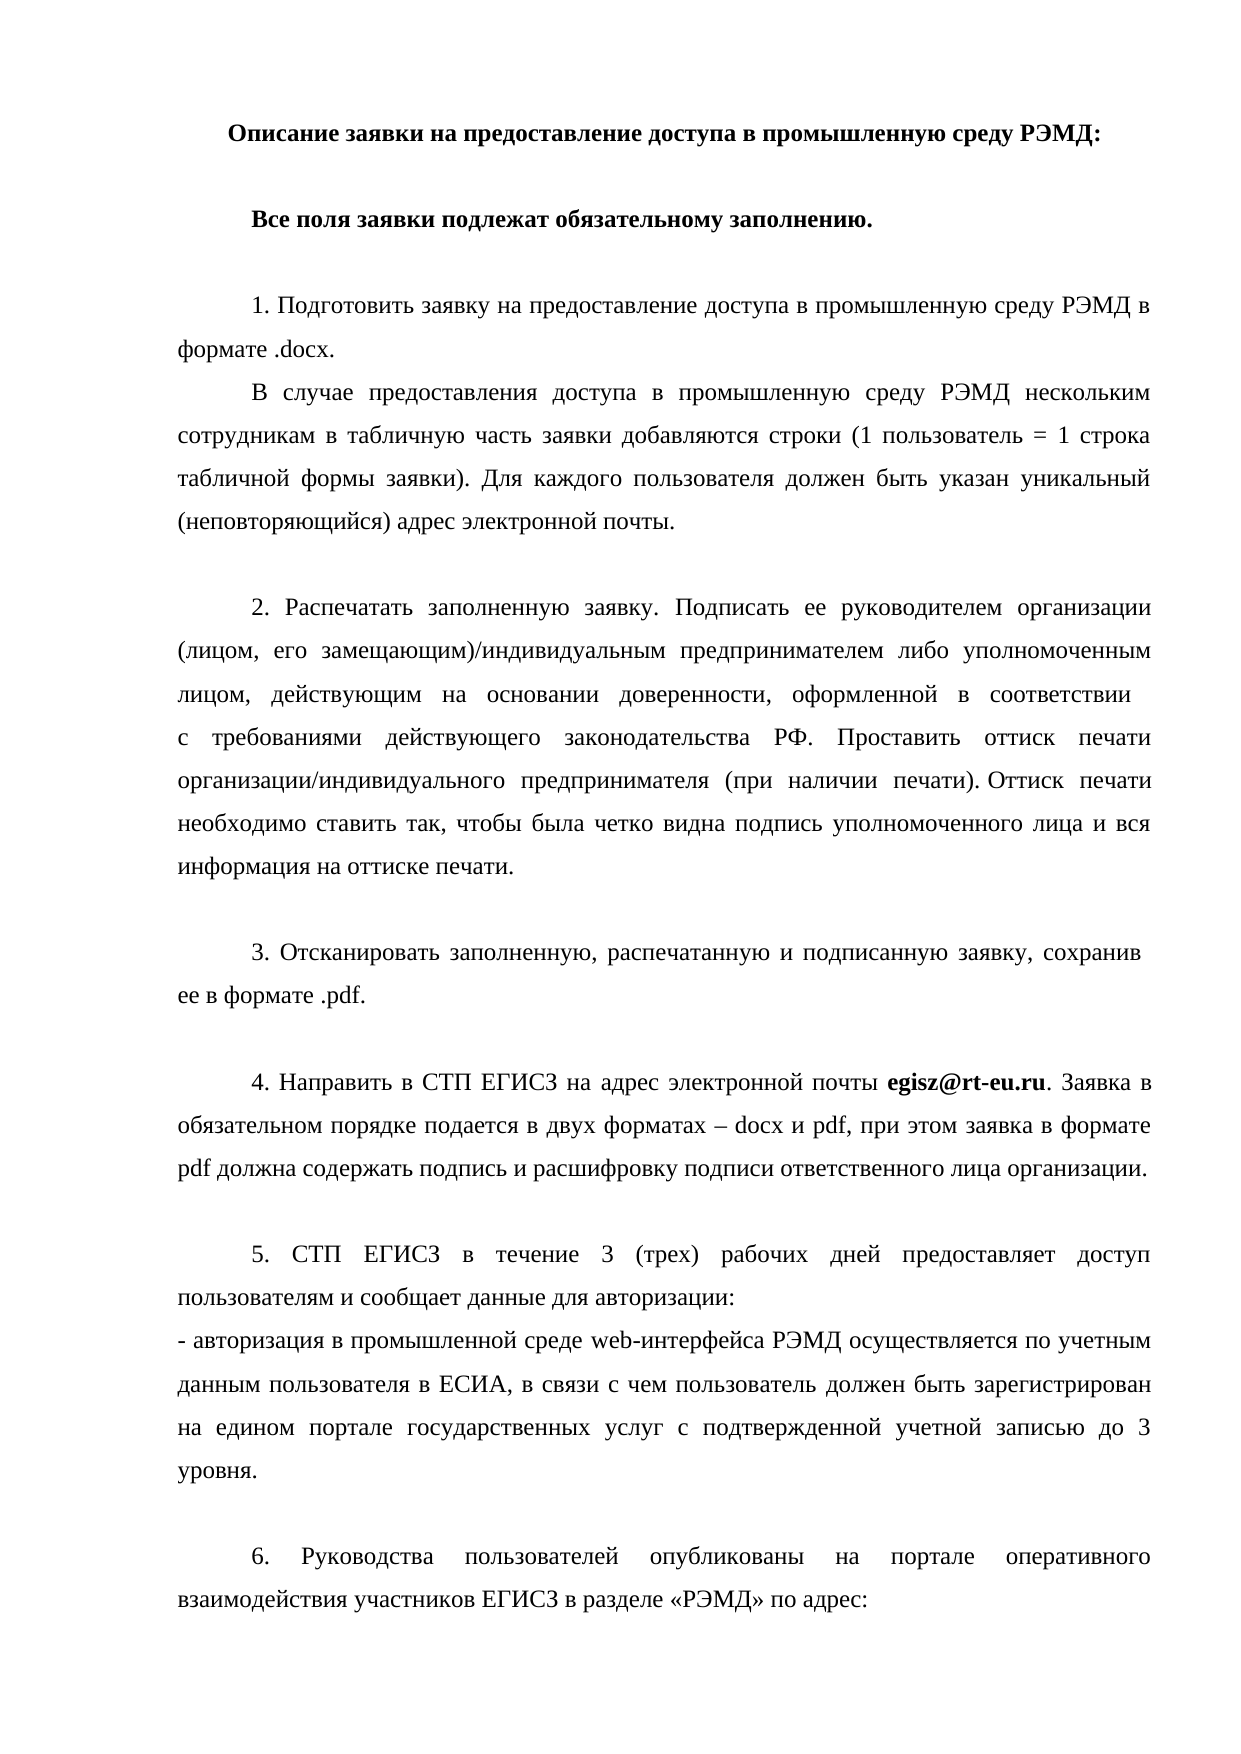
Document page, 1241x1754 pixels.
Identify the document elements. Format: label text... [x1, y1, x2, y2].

list 1. Подготовить заявку на предоставление доступа в промышленную среду РЭМД в формате .docx. [177, 291, 1152, 362]
text 5. СТП ЕГИСЗ в течение 3 (трех) рабочих дней предоставляет доступ пользователям и сообщает данные для авторизации: [177, 1239, 1152, 1311]
text 2. Распечатать заполненную заявку. Подписать ее руководителем организации (лицом, его замещающим)/индивидуальным предпринимателем либо уполномоченным лицом, действующим на основании доверенности, оформленной в соответствии с требованиями действующего законодательства РФ. Проставить оттиск печати организации/индивидуального предпринимателя (при наличии печати). Оттиск печати необходимо ставить так, чтобы была четко видна подпись уполномоченного лица и вся информация на оттиске печати. [177, 592, 1152, 880]
list Описание заявки на предоставление доступа в промышленную среду РЭМД: [177, 118, 1152, 147]
text 4. Направить в СТП ЕГИСЗ на адрес электронной почты egisz@rt-eu.ru. Заявка в обязательном порядке подается в двух форматах – docx и pdf, при этом заявка в формате pdf должна содержать подпись и расшифровку подписи ответственного лица организации. [177, 1067, 1152, 1182]
list В случае предоставления доступа в промышленную среду РЭМД нескольким сотрудникам в табличную часть заявки добавляются строки (1 пользователь = 1 строка табличной формы заявки). Для каждого пользователя должен быть указан уникальный (неповторяющийся) адрес электронной почты. [177, 377, 1152, 535]
text - авторизация в промышленной среде web-интерфейса РЭМД осуществляется по учетным данным пользователя в ЕСИА, в связи с чем пользователь должен быть зарегистрирован на едином портале государственных услуг с подтвержденной учетной записью до 3 уровня. [177, 1326, 1152, 1484]
list 3. Отсканировать заполненную, распечатанную и подписанную заявку, сохранив ее в формате .pdf. [177, 937, 1152, 1009]
text 6. Руководства пользователей опубликованы на портале оперативного взаимодействия участников ЕГИСЗ в разделе «РЭМД» по адрес: [177, 1541, 1152, 1613]
list Все поля заявки подлежат обязательному заполнению. [177, 204, 1152, 233]
